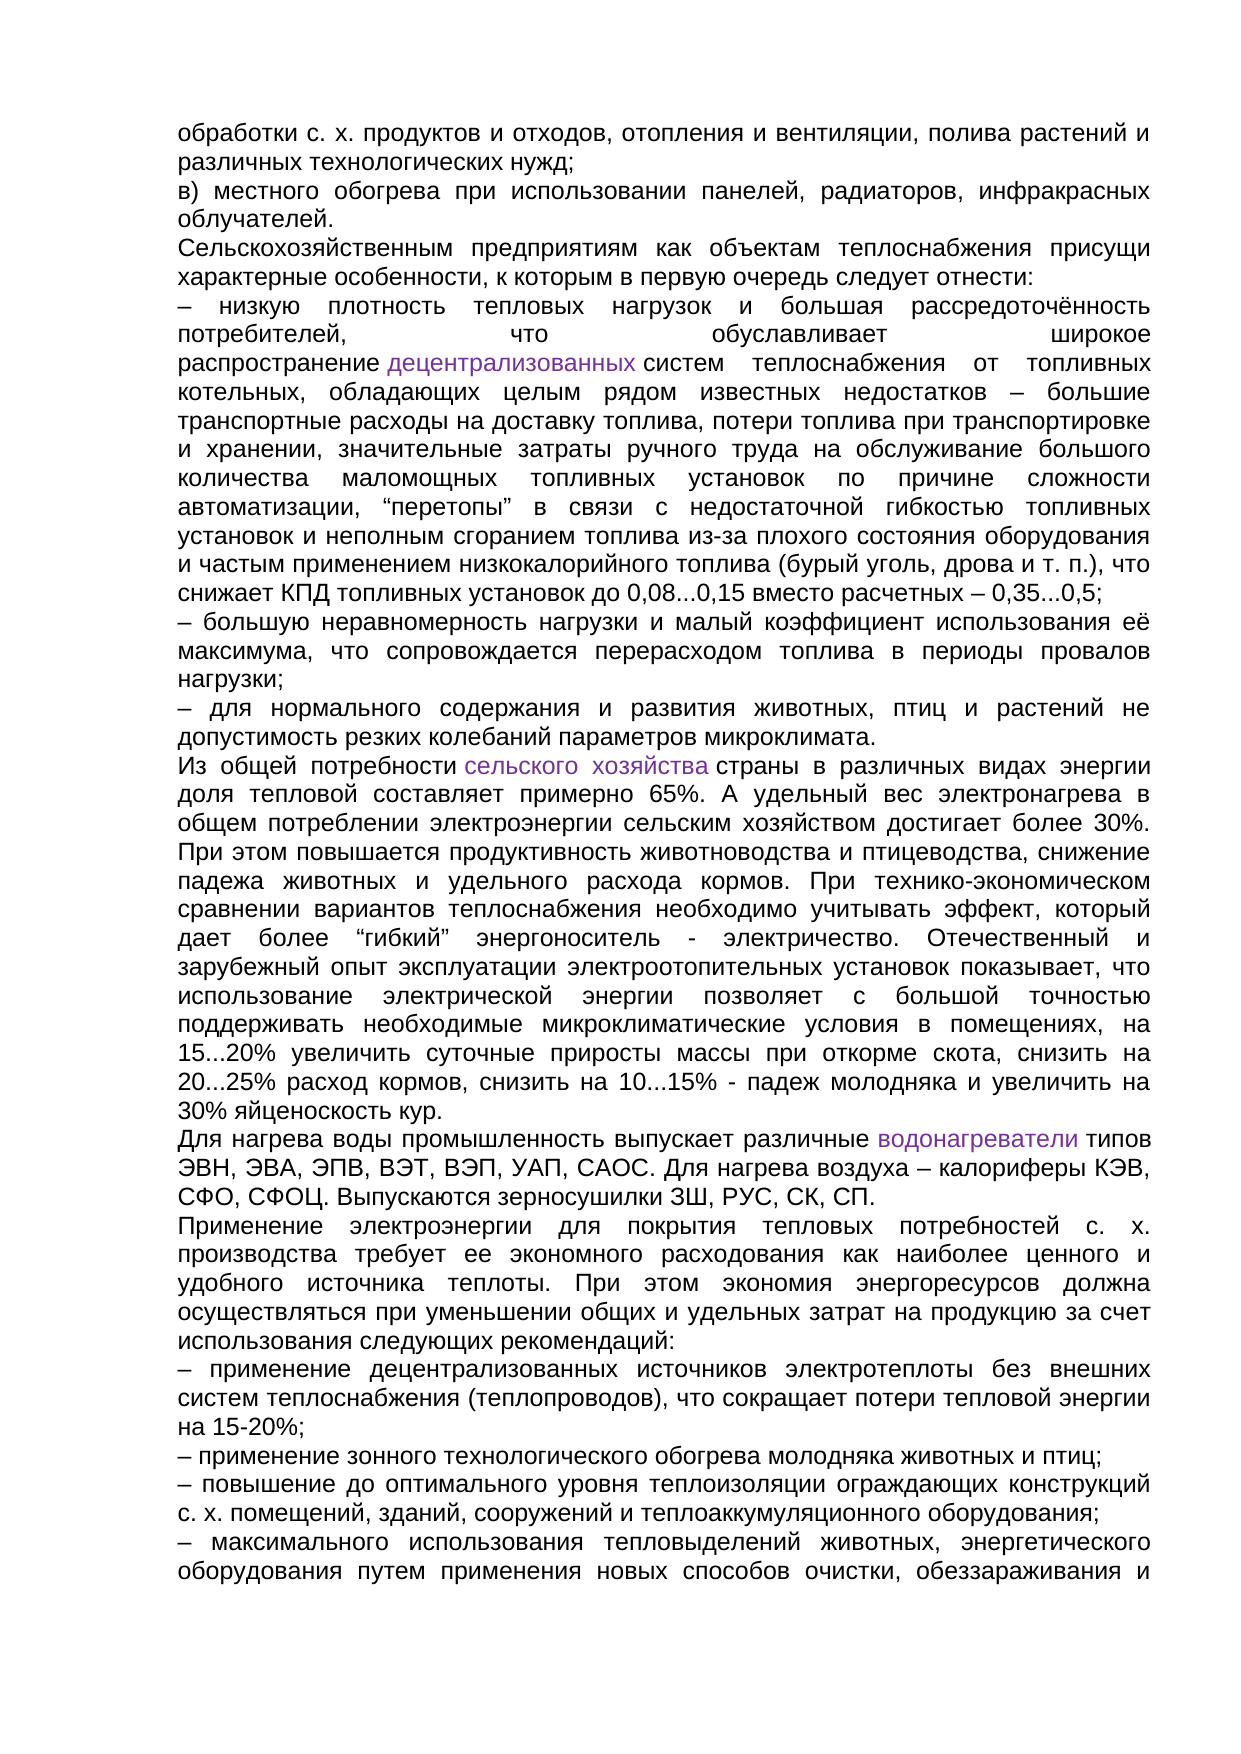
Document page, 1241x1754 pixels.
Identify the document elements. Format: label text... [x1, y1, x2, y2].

text – применение децентрализованных источников электротеплоты без внешних систем теплоснабжения (теплопроводов), что сокращает потери тепловой энергии на 15-20%; [177, 1354, 1152, 1441]
text – большую неравномерность нагрузки и малый коэффициент использования её максимума, что сопровождается перерасходом топлива в периоды провалов нагрузки; [177, 607, 1152, 693]
text Применение электроэнергии для покрытия тепловых потребностей с. х. производства требует ее экономного расходования как наиболее ценного и удобного источника теплоты. При этом экономия энергоресурсов должна осуществляться при уменьшении общих и удельных затрат на продукцию за счет использования следующих рекомендаций: [177, 1211, 1152, 1354]
text – применение зонного технологического обогрева молодняка животных и птиц; [177, 1441, 1152, 1469]
text Сельскохозяйственным предприятиям как объектам теплоснабжения присущи характерные особенности, к которым в первую очередь следует отнести: [177, 233, 1152, 291]
text Из общей потребности сельского хозяйства страны в различных видах энергии доля тепловой составляет примерно 65%. А удельный вес электронагрева в общем потреблении электроэнергии сельским хозяйством достигает более 30%. При этом повышается продуктивность животноводства и птицеводства, снижение падежа животных и удельного расхода кормов. При технико-экономическом сравнении вариантов теплоснабжения необходимо учитывать эффект, который дает более “гибкий” энергоноситель - электричество. Отечественный и зарубежный опыт эксплуатации электроотопительных установок показывает, что использование электрической энергии позволяет с большой точностью поддерживать необходимые микроклиматические условия в помещениях, на 15...20% увеличить суточные приросты массы при откорме скота, снизить на 20...25% расход кормов, снизить на 10...15% - падеж молодняка и увеличить на 30% яйценоскость кур. [177, 751, 1152, 1124]
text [177, 118, 1152, 176]
text в) местного обогрева при использовании панелей, радиаторов, инфракрасных облучателей. [177, 176, 1152, 233]
text – для нормального содержания и развития животных, птиц и растений не допустимость резких колебаний параметров микроклимата. [177, 693, 1152, 751]
text Для нагрева воды промышленность выпускает различные водонагреватели типов ЭВН, ЭВА, ЭПВ, ВЭТ, ВЭП, УАП, САОС. Для нагрева воздуха – калориферы КЭВ, СФО, СФОЦ. Выпускаются зерносушилки ЗШ, РУС, СК, СП. [177, 1124, 1152, 1211]
text – повышение до оптимального уровня теплоизоляции ограждающих конструкций с. х. помещений, зданий, сооружений и теплоаккумуляционного оборудования; [177, 1469, 1152, 1527]
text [177, 1527, 1152, 1584]
text – низкую плотность тепловых нагрузок и большая рассредоточённость потребителей, что обуславливает широкое распространение децентрализованных систем теплоснабжения от топливных котельных, обладающих целым рядом известных недостатков – большие транспортные расходы на доставку топлива, потери топлива при транспортировке и хранении, значительные затраты ручного труда на обслуживание большого количества маломощных топливных установок по причине сложности автоматизации, “перетопы” в связи с недостаточной гибкостью топливных установок и неполным сгоранием топлива из-за плохого состояния оборудования и частым применением низкокалорийного топлива (бурый уголь, дрова и т. п.), что снижает КПД топливных установок до 0,08...0,15 вместо расчетных – 0,35...0,5; [177, 291, 1152, 607]
